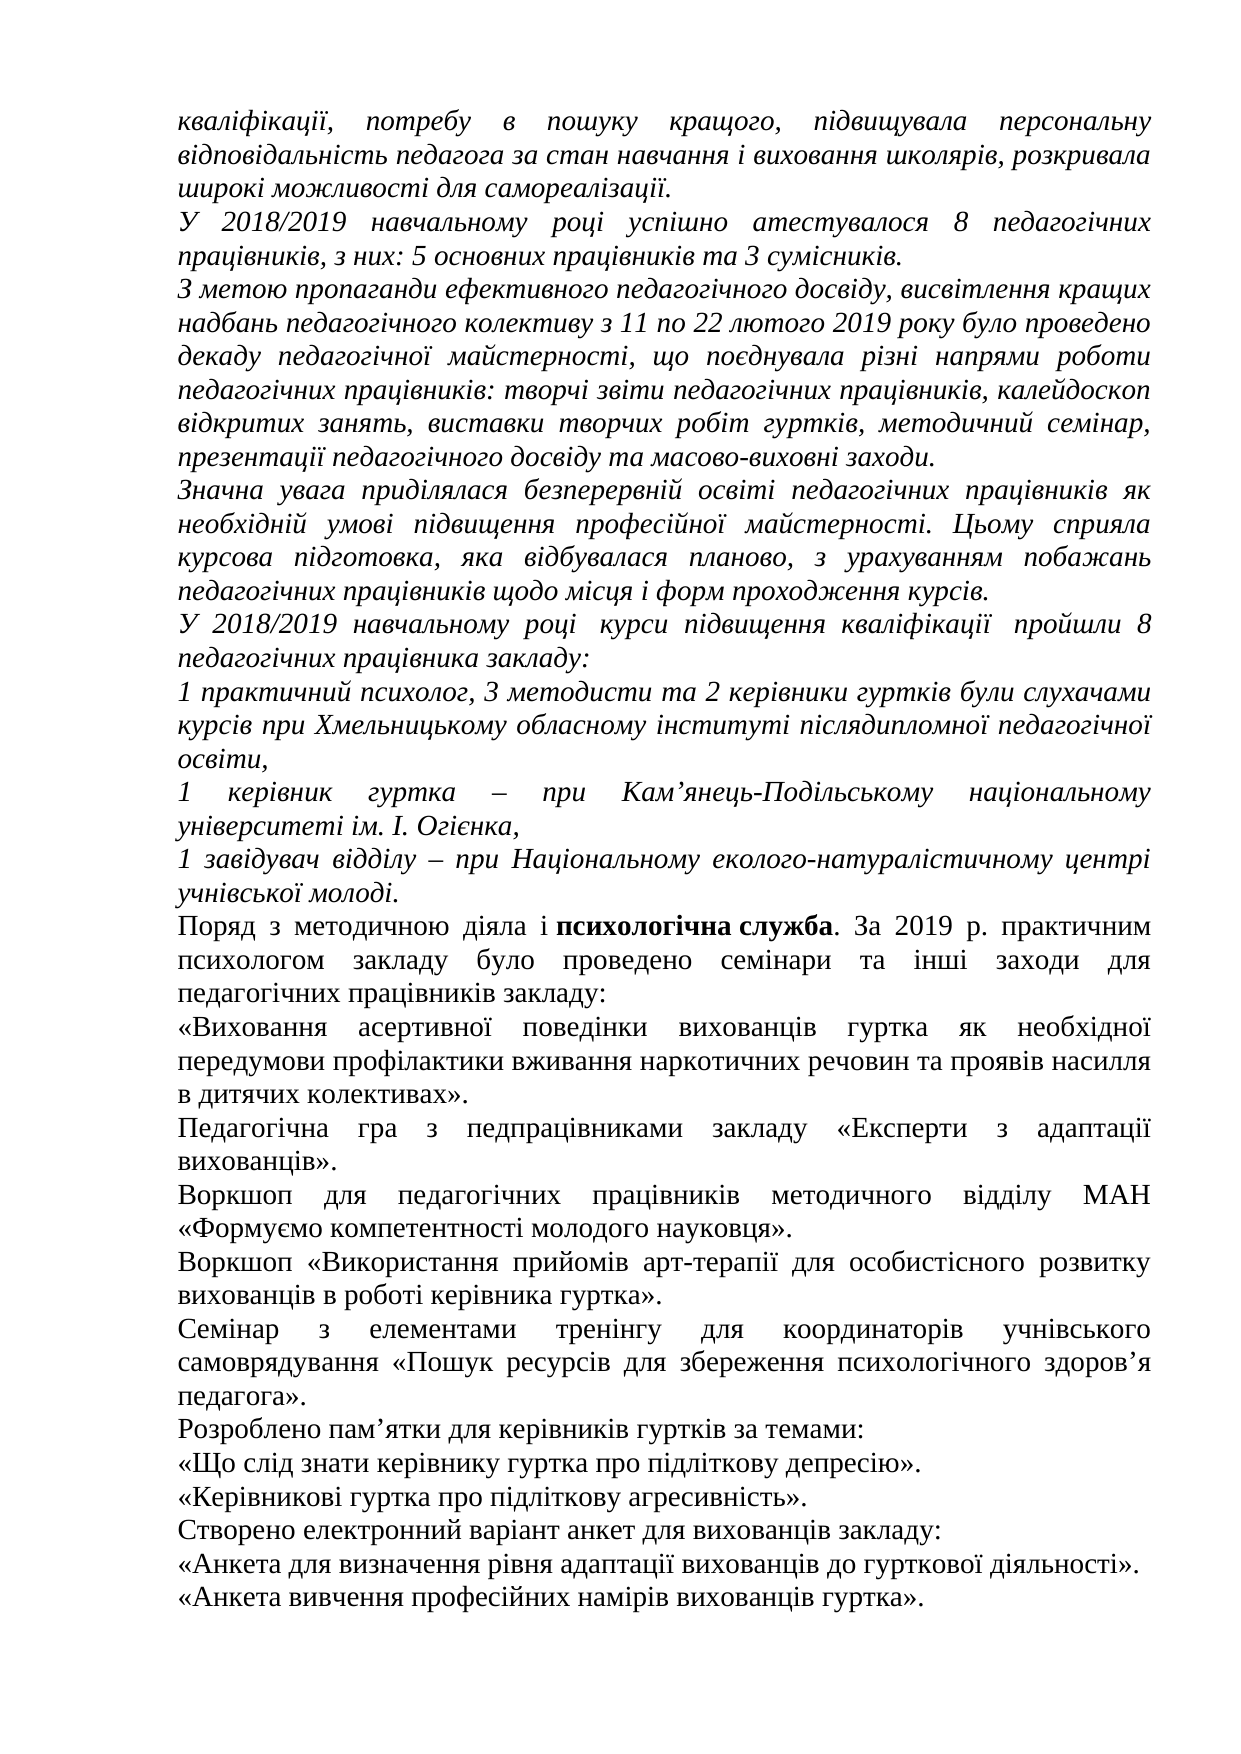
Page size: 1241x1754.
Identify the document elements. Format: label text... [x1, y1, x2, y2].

text «Керівникові гуртка про підліткову агресивність». [177, 1479, 1152, 1512]
text Семінар з елементами тренінгу для координаторів учнівського самоврядування «Пошук ресурсів для збереження психологічного здоров’я педагога». [177, 1311, 1152, 1412]
text Значна увага приділялася безперервній освіті педагогічних працівників як необхідній умові підвищення професійної майстерності. Цьому сприяла курсова підготовка, яка відбувалася планово, з урахуванням побажань педагогічних працівників щодо місця і форм проходження курсів. [177, 472, 1152, 607]
text 1 практичний психолог, 3 методисти та 2 керівники гуртків були слухачами курсів при Хмельницькому обласному інституті післядипломної педагогічної освіти, [177, 674, 1152, 774]
text 1 керівник гуртка – при Кам’янець-Подільському національному університеті ім. І. Огієнка, [177, 774, 1152, 841]
text Розроблено пам’ятки для керівників гуртків за темами: [177, 1412, 1152, 1445]
text «Виховання асертивної поведінки вихованців гуртка як необхідної передумови профілактики вживання наркотичних речовин та проявів насилля в дитячих колективах». [177, 1009, 1152, 1110]
text Воркшоп для педагогічних працівників методичного відділу МАН «Формуємо компетентності молодого науковця». [177, 1177, 1152, 1244]
text З метою пропаганди ефективного педагогічного досвіду, висвітлення кращих надбань педагогічного колективу з 11 по 22 лютого 2019 року було проведено декаду педагогічної майстерності, що поєднувала різні напрями роботи педагогічних працівників: творчі звіти педагогічних працівників, калейдоскоп відкритих занять, виставки творчих робіт гуртків, методичний семінар, презентації педагогічного досвіду та масово-виховні заходи. [177, 271, 1152, 472]
text «Анкета вивчення професійних намірів вихованців гуртка». [177, 1579, 1152, 1613]
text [177, 103, 1152, 204]
text Педагогічна гра з педпрацівниками закладу «Експерти з адаптації вихованців». [177, 1110, 1152, 1177]
text Воркшоп «Використання прийомів арт-терапії для особистісного розвитку вихованців в роботі керівника гуртка». [177, 1244, 1152, 1311]
text Поряд з методичною діяла і психологічна служба. За 2019 р. практичним психологом закладу було проведено семінари та інші заходи для педагогічних працівників закладу: [177, 908, 1152, 1009]
text Створено електронний варіант анкет для вихованців закладу: [177, 1512, 1152, 1546]
text У 2018/2019 навчальному році курси підвищення кваліфікації пройшли 8 педагогічних працівника закладу: [177, 607, 1152, 674]
text «Анкета для визначення рівня адаптації вихованців до гурткової діяльності». [177, 1546, 1152, 1579]
text 1 завідувач відділу – при Національному еколого-натуралістичному центрі учнівської молоді. [177, 841, 1152, 908]
text «Що слід знати керівнику гуртка про підліткову депресію». [177, 1445, 1152, 1479]
text У 2018/2019 навчальному році успішно атестувалося 8 педагогічних працівників, з них: 5 основних працівників та 3 сумісників. [177, 204, 1152, 271]
